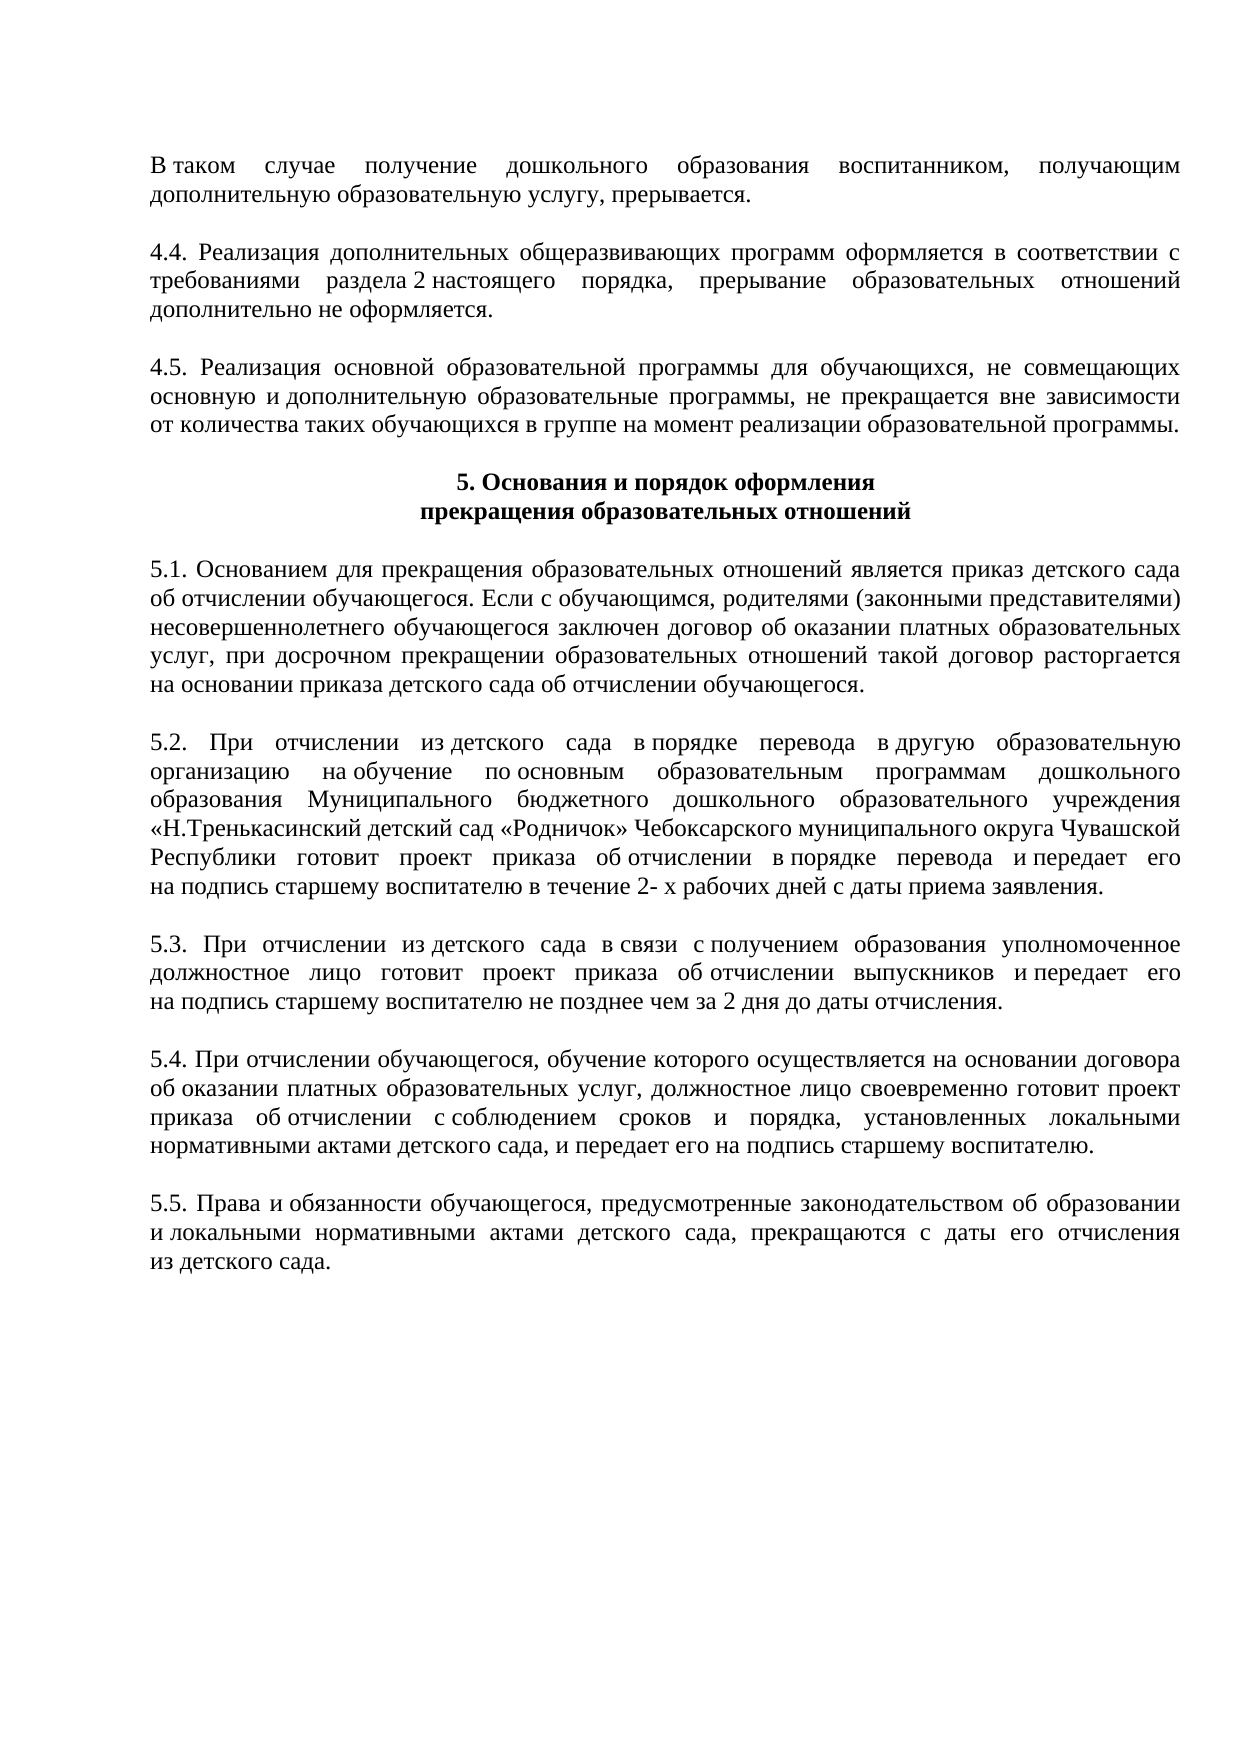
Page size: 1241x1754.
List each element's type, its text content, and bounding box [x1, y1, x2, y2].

text 4.4. Реализация дополнительных общеразвивающих программ оформляется в соответствии с требованиями раздела 2 настоящего порядка, прерывание образовательных отношений дополнительно не оформляется. [150, 237, 1181, 323]
text 4.5. Реализация основной образовательной программы для обучающихся, не совмещающих основную и дополнительную образовательные программы, не прекращается вне зависимости от количества таких обучающихся в группе на момент реализации образовательной программы. [150, 352, 1181, 438]
text 5.1. Основанием для прекращения образовательных отношений является приказ детского сада об отчислении обучающегося. Если с обучающимся, родителями (законными представителями) несовершеннолетнего обучающегося заключен договор об оказании платных образовательных услуг, при досрочном прекращении образовательных отношений такой договор расторгается на основании приказа детского сада об отчислении обучающегося. [150, 554, 1181, 698]
text 5.5. Права и обязанности обучающегося, предусмотренные законодательством об образовании и локальными нормативными актами детского сада, прекращаются с даты его отчисления из детского сада. [150, 1188, 1181, 1274]
text 5. Основания и порядок оформления прекращения образовательных отношений [150, 467, 1181, 525]
text 5.4. При отчислении обучающегося, обучение которого осуществляется на основании договора об оказании платных образовательных услуг, должностное лицо своевременно готовит проект приказа об отчислении с соблюдением сроков и порядка, установленных локальными нормативными актами детского сада, и передает его на подпись старшему воспитателю. [150, 1044, 1181, 1159]
text 5.3. При отчислении из детского сада в связи с получением образования уполномоченное должностное лицо готовит проект приказа об отчислении выпускников и передает его на подпись старшему воспитателю не позднее чем за 2 дня до даты отчисления. [150, 929, 1181, 1015]
text 5.2. При отчислении из детского сада в порядке перевода в другую образовательную организацию на обучение по основным образовательным программам дошкольного образования Муниципального бюджетного дошкольного образовательного учреждения «Н.Тренькасинский детский сад «Родничок» Чебоксарского муниципального округа Чувашской Республики готовит проект приказа об отчислении в порядке перевода и передает его на подпись старшему воспитателю в течение 2- х рабочих дней с даты приема заявления. [150, 727, 1181, 899]
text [150, 150, 1181, 207]
